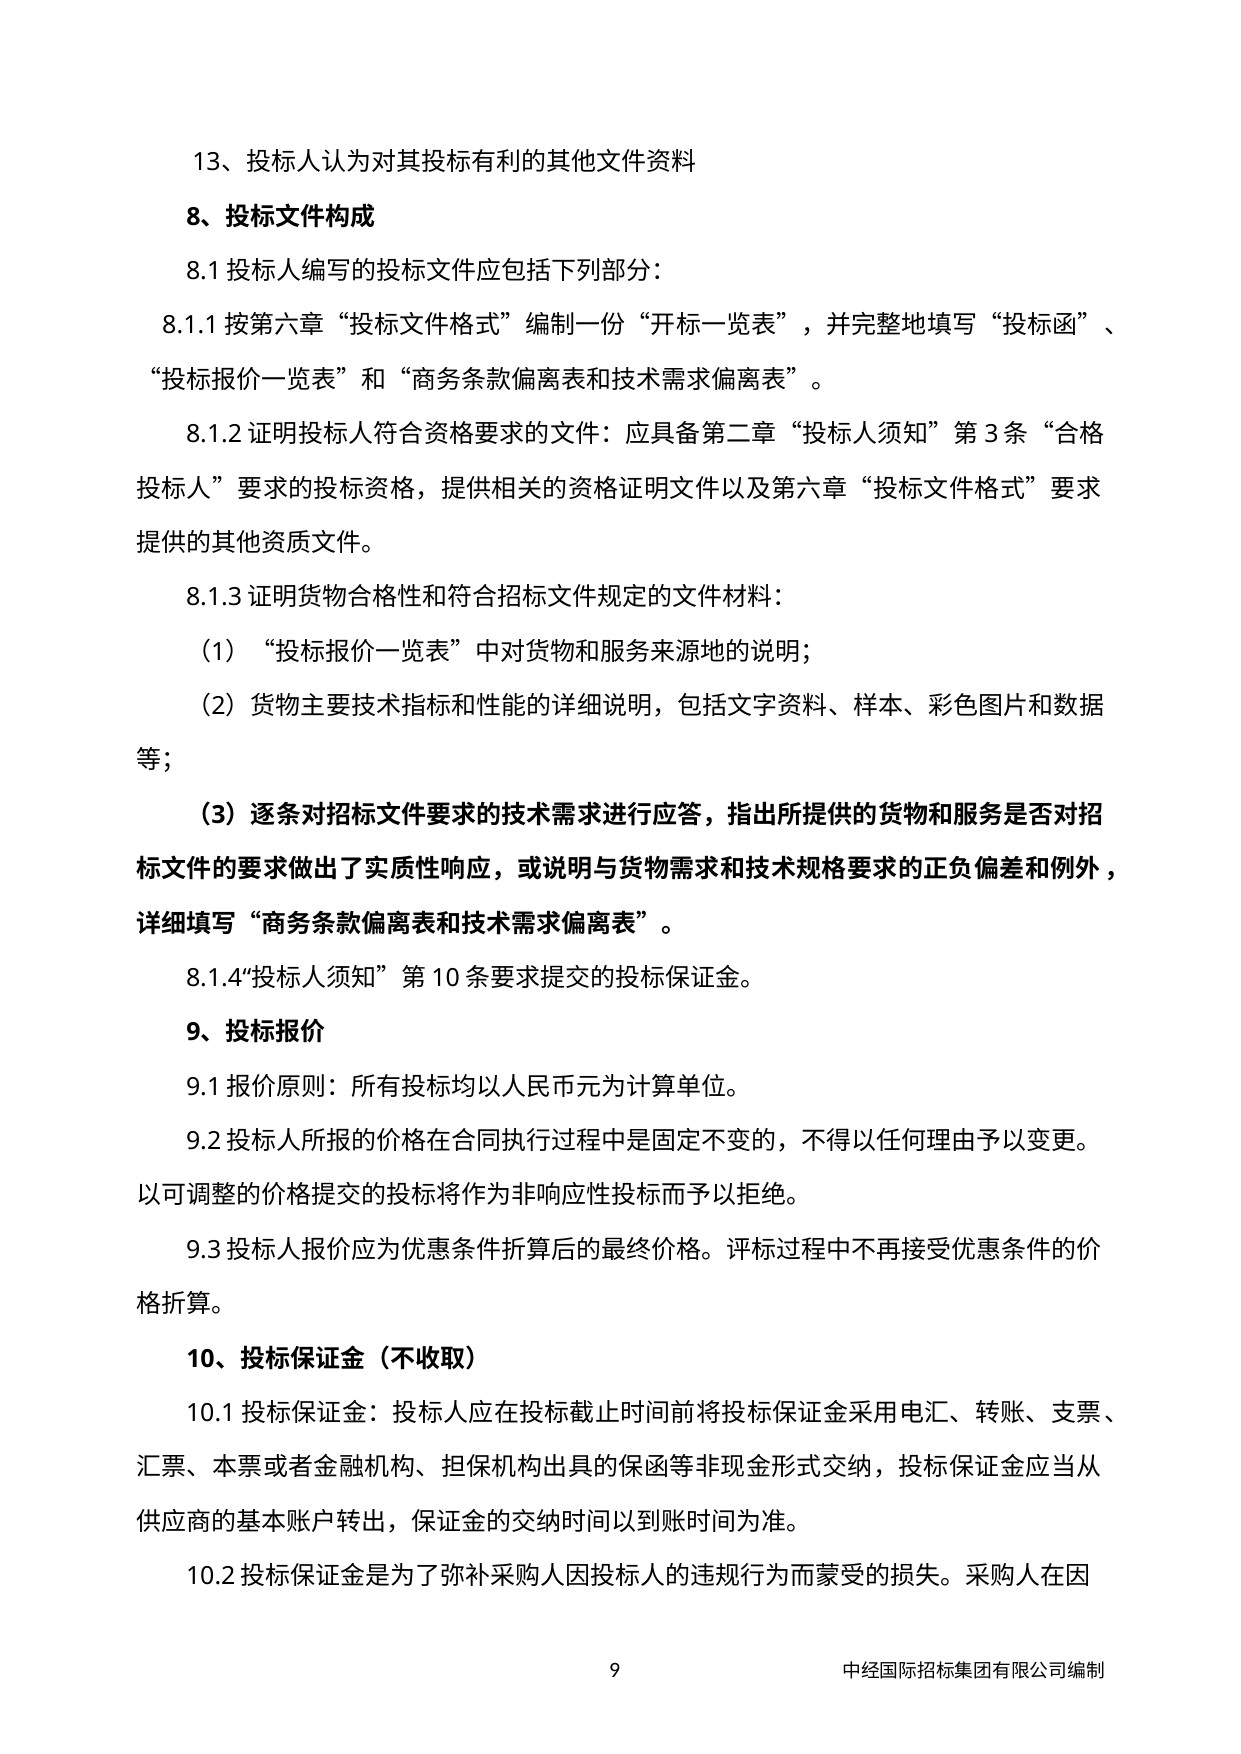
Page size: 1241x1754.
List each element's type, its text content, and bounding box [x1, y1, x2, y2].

text 8.1.4“投标人须知”第10条要求提交的投标保证金。 [136, 957, 1104, 994]
text 8.1.2证明投标人符合资格要求的文件：应具备第二章“投标人须知”第3条“合格投标人”要求的投标资格，提供相关的资格证明文件以及第六章“投标文件格式”要求提供的其他资质文件。 [136, 414, 1104, 559]
text 8.1.1按第六章“投标文件格式”编制一份“开标一览表”，并完整地填写“投标函”、“投标报价一览表”和“商务条款偏离表和技术需求偏离表”。 [136, 305, 1104, 396]
text 8.1.3证明货物合格性和符合招标文件规定的文件材料： [136, 577, 1104, 613]
text 10.2投标保证金是为了弥补采购人因投标人的违规行为而蒙受的损失。采购人在因 [186, 1556, 1104, 1592]
text 13、投标人认为对其投标有利的其他文件资料 [192, 142, 1104, 178]
text （1）“投标报价一览表”中对货物和服务来源地的说明； [136, 631, 1104, 667]
text 8.1投标人编写的投标文件应包括下列部分： [136, 251, 1104, 287]
text （3）逐条对招标文件要求的技术需求进行应答，指出所提供的货物和服务是否对招标文件的要求做出了实质性响应，或说明与货物需求和技术规格要求的正负偏差和例外，详细填写“商务条款偏离表和技术需求偏离表”。 [136, 794, 1104, 939]
text 9.1报价原则：所有投标均以人民币元为计算单位。 [136, 1066, 1104, 1102]
text 10、投标保证金（不收取） [136, 1338, 1104, 1374]
text （2）货物主要技术指标和性能的详细说明，包括文字资料、样本、彩色图片和数据等； [136, 686, 1104, 776]
text 9.2投标人所报的价格在合同执行过程中是固定不变的，不得以任何理由予以变更。以可调整的价格提交的投标将作为非响应性投标而予以拒绝。 [136, 1121, 1104, 1211]
text 9.3投标人报价应为优惠条件折算后的最终价格。评标过程中不再接受优惠条件的价格折算。 [136, 1229, 1104, 1320]
text 10.1投标保证金：投标人应在投标截止时间前将投标保证金采用电汇、转账、支票、汇票、本票或者金融机构、担保机构出具的保函等非现金形式交纳，投标保证金应当从供应商的基本账户转出，保证金的交纳时间以到账时间为准。 [136, 1392, 1104, 1537]
text 8、投标文件构成 [136, 196, 1104, 232]
text 9、投标报价 [136, 1012, 1104, 1048]
